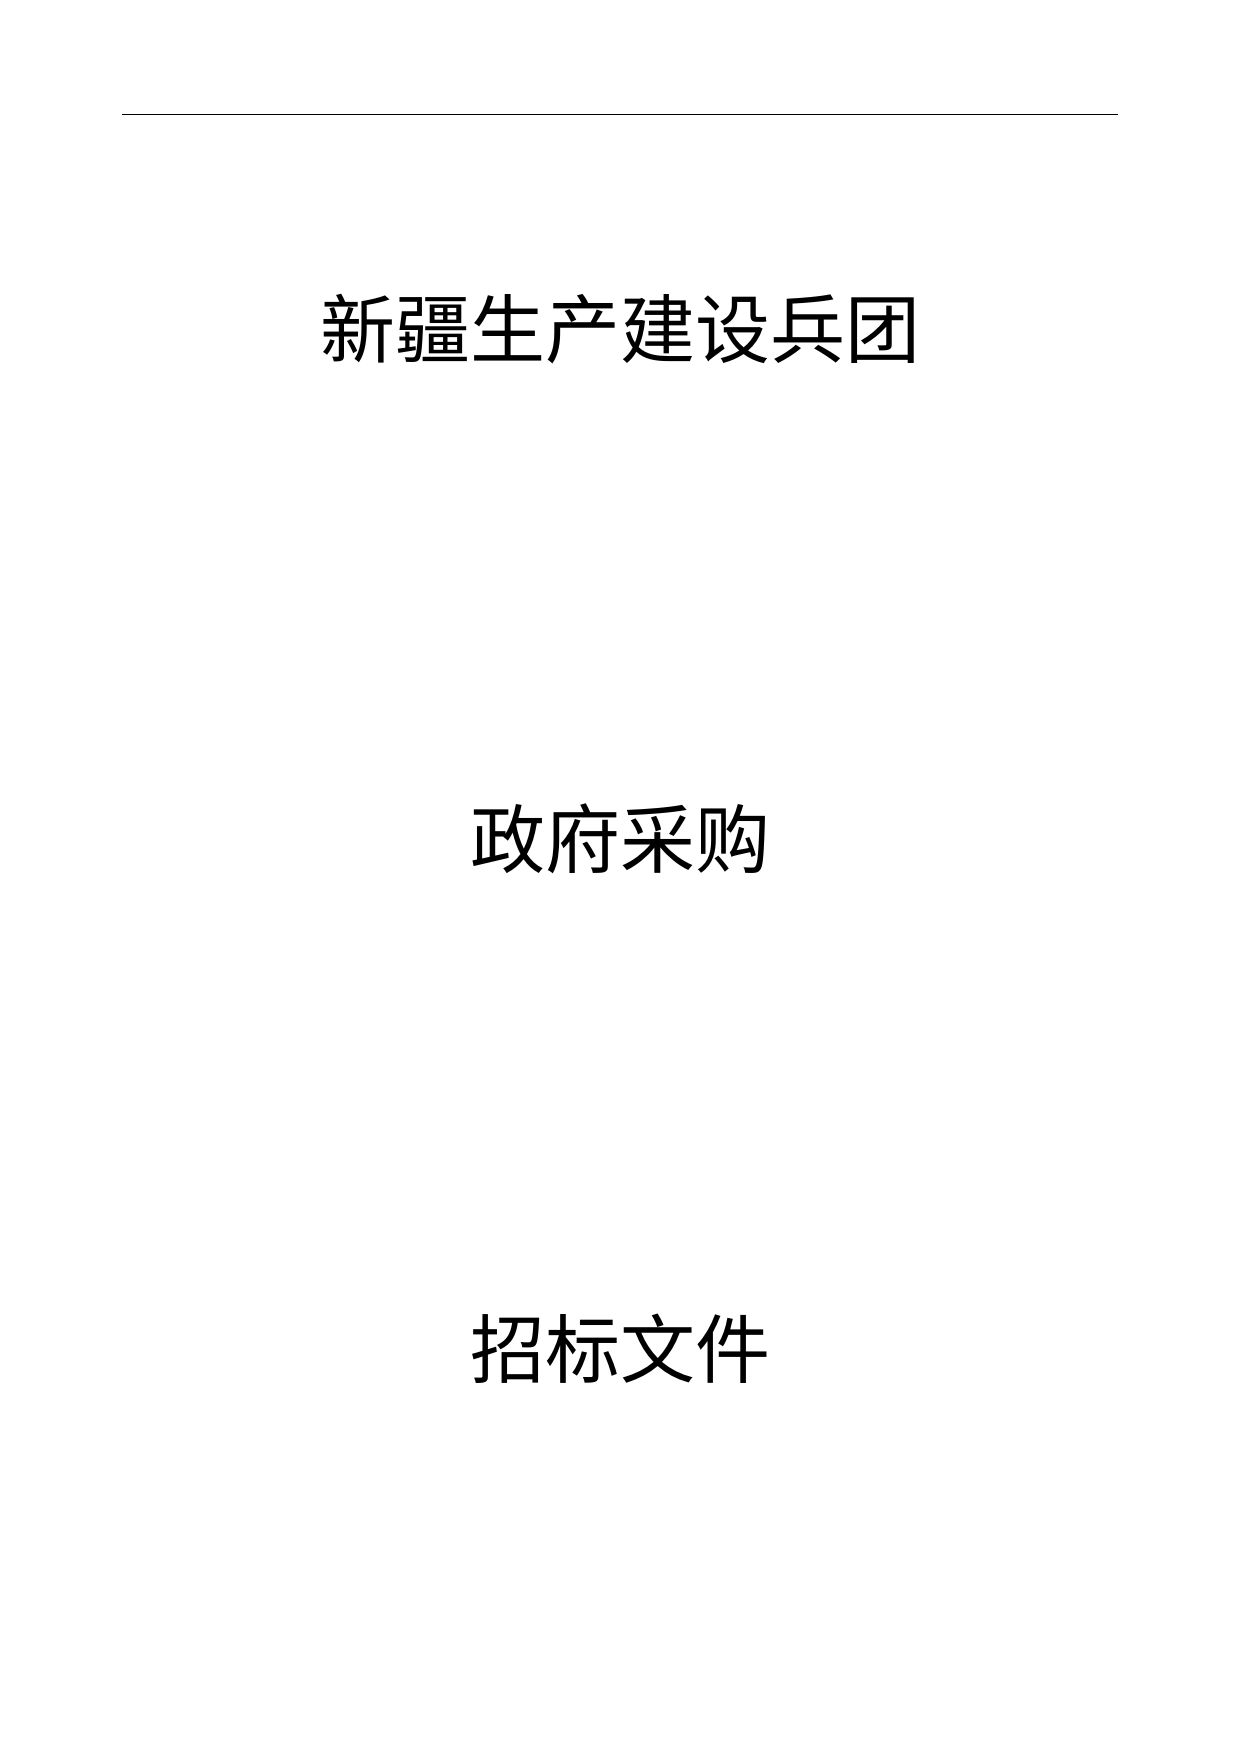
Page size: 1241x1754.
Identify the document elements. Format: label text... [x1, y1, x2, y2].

text 招标文件 [122, 1280, 1118, 1410]
text 政府采购 [122, 770, 1118, 900]
text 新疆生产建设兵团 [122, 259, 1118, 389]
